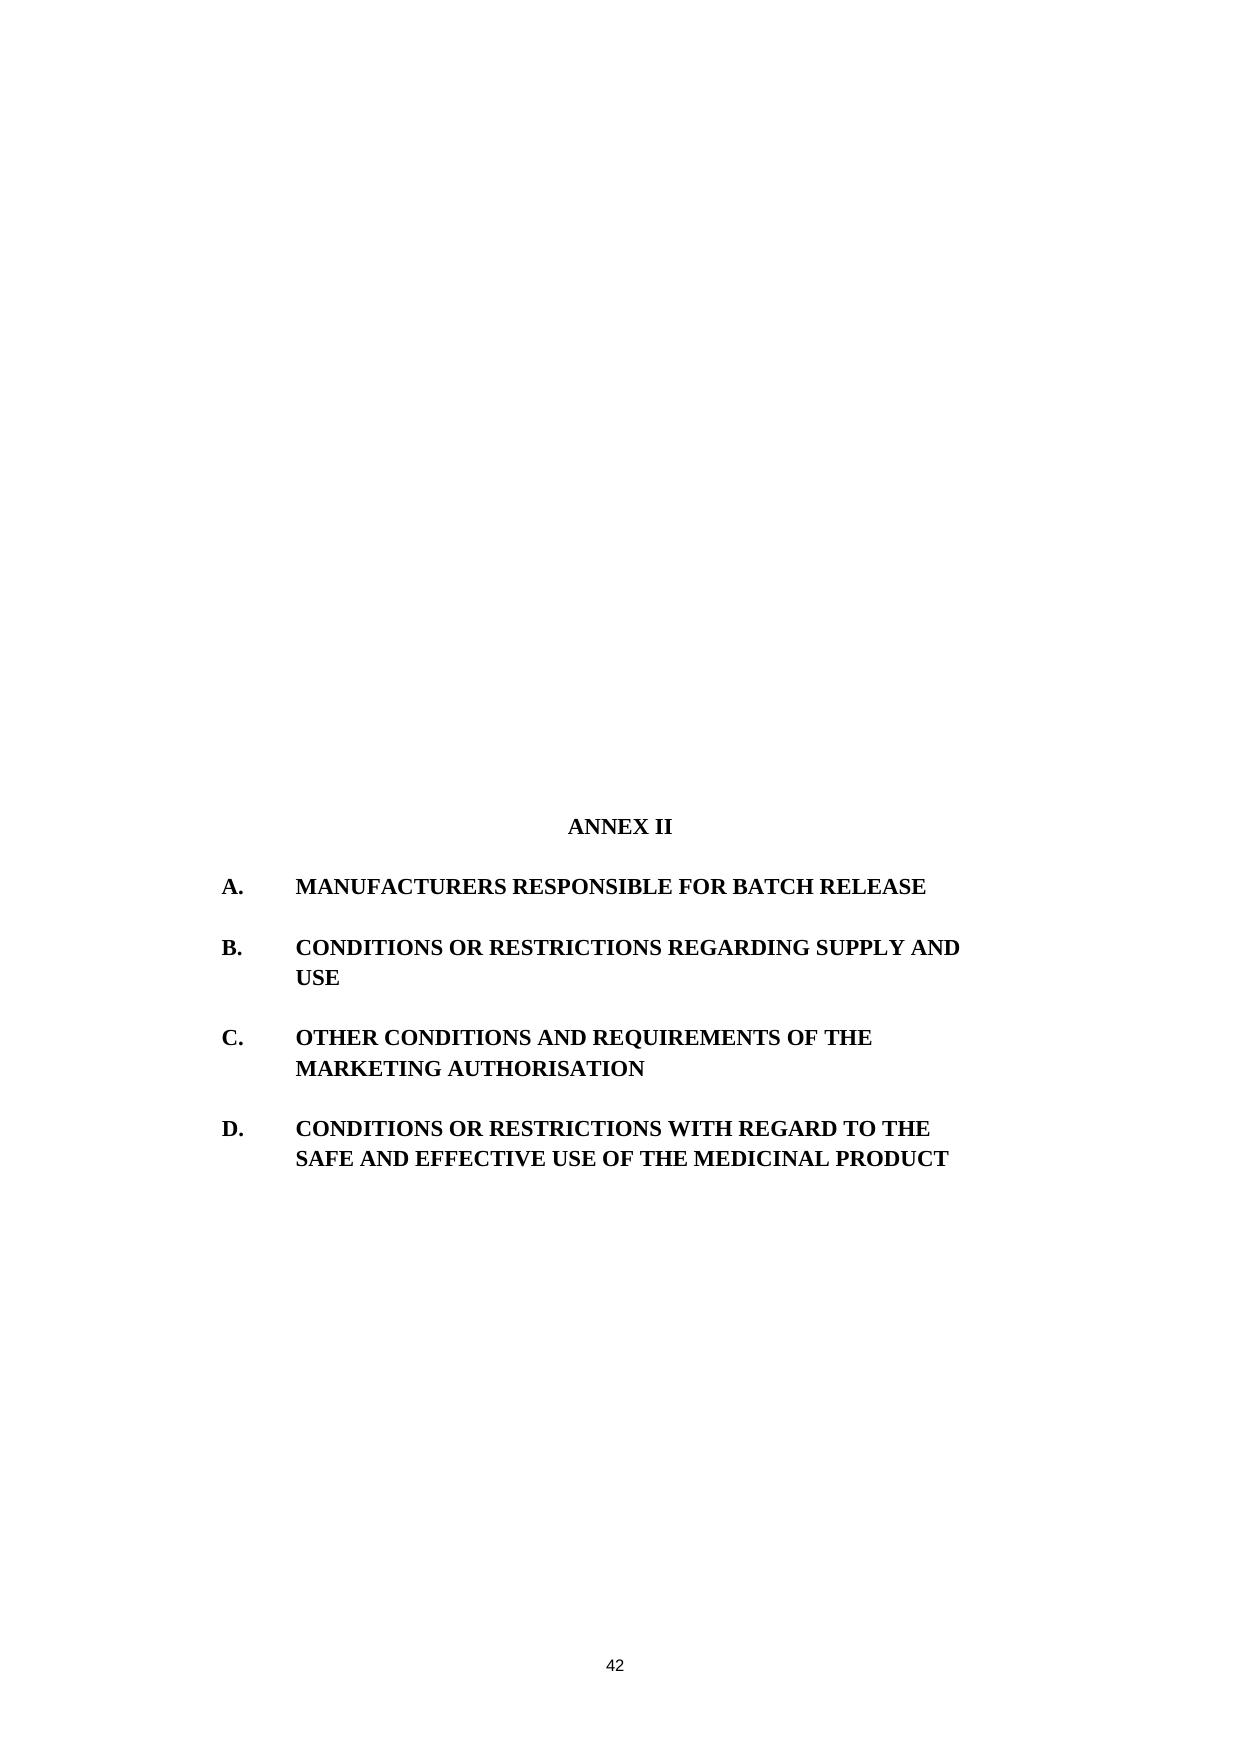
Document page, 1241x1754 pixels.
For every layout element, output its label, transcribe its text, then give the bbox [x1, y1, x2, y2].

text D. conditions or restrictions with regard to the safe and effective use of the medicinal product [222, 1115, 974, 1172]
text A. MANUFACTURERS RESPONSIBLE FOR BATCH RELEASE [221, 873, 974, 900]
text C. OTHER CONDITIONS AND REQUIREMENTS OF THE MARKETING AUTHORISATION [221, 1024, 960, 1081]
text ANNEX II [118, 813, 1122, 839]
text B. CONDITIONS OR RESTRICTIONS REGARDING SUPPLY AND USE [221, 934, 974, 990]
